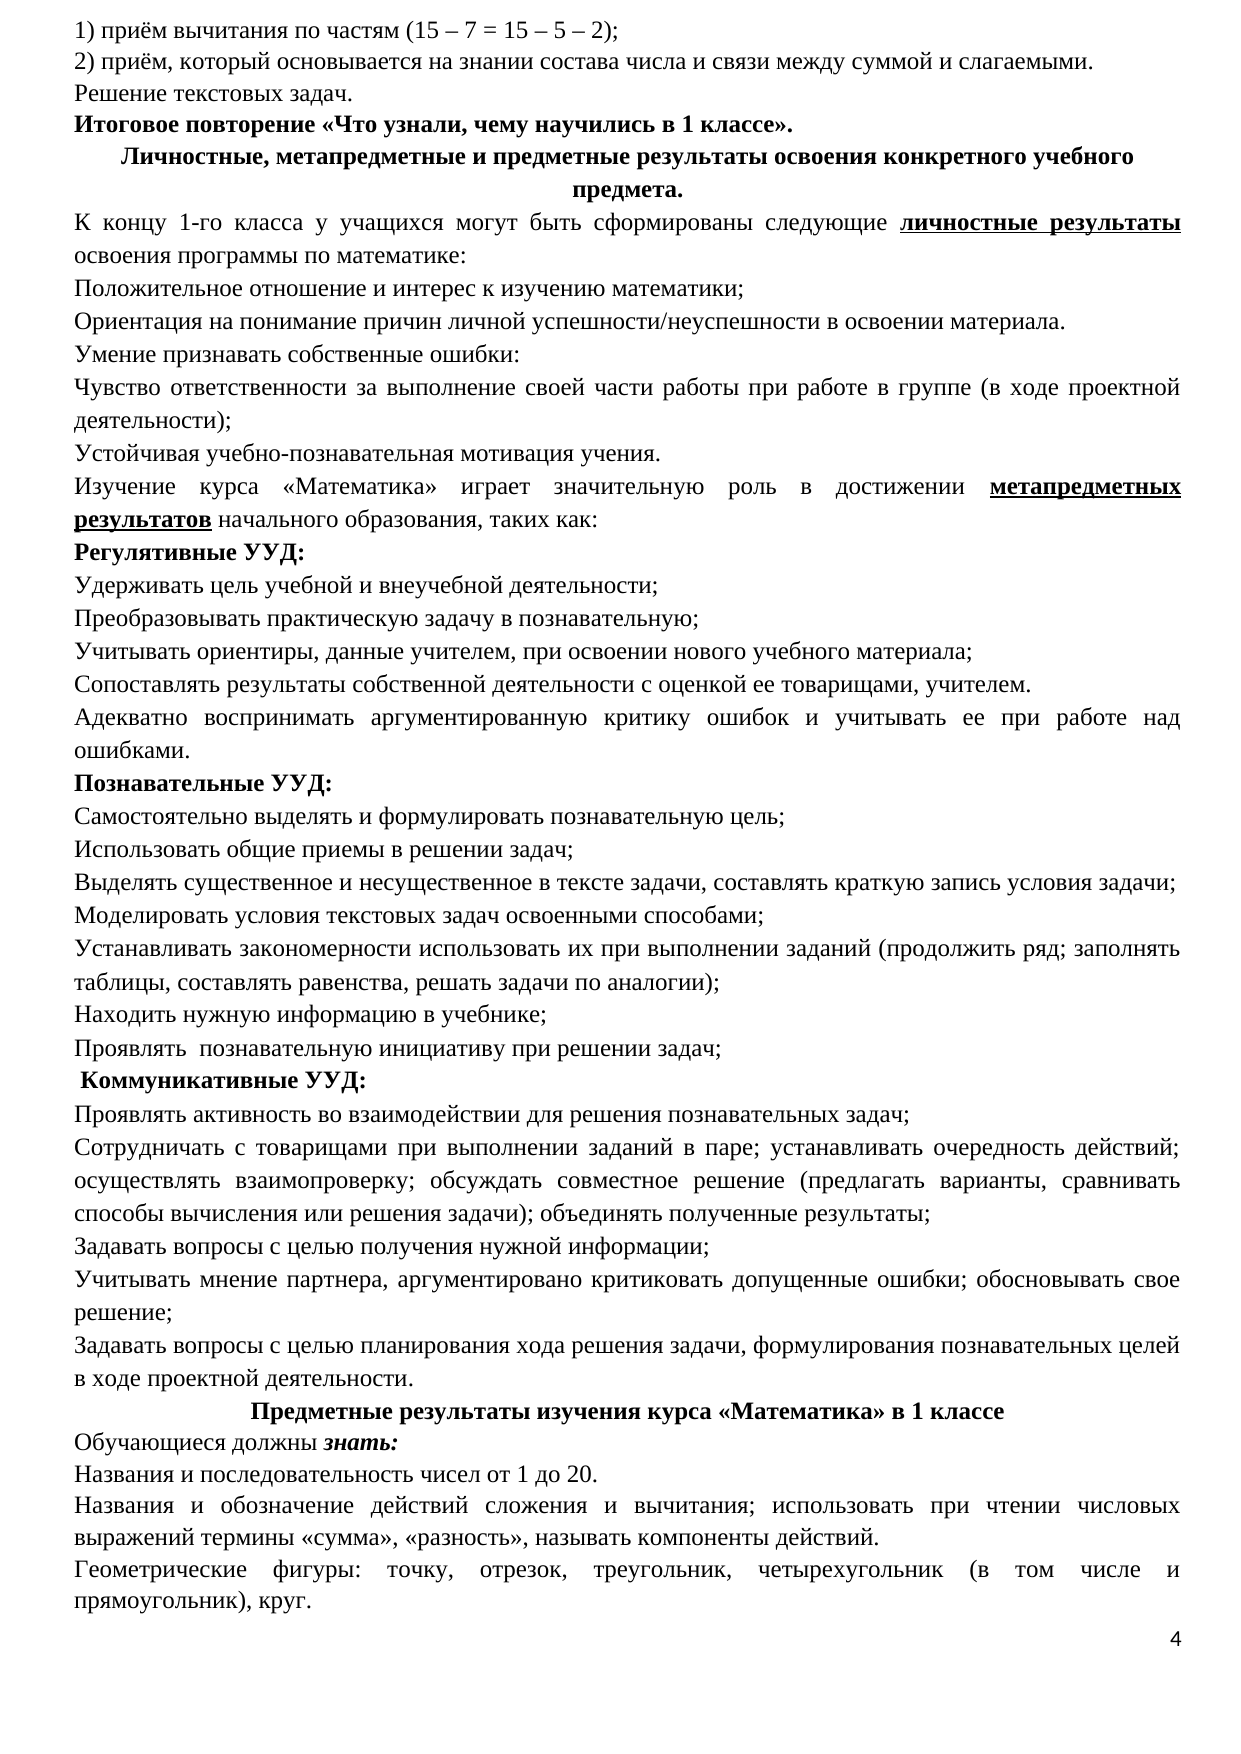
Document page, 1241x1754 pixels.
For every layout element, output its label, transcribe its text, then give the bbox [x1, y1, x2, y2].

text Проявлять активность во взаимодействии для решения познавательных задач; [74, 1099, 1181, 1127]
text Личностные, метапредметные и предметные результаты освоения конкретного учебного предмета. [74, 141, 1181, 203]
text 2) приём, который основывается на знании состава числа и связи между суммой и слагаемыми. [74, 46, 1181, 75]
text Умение признавать собственные ошибки: [74, 339, 1181, 368]
text Итоговое повторение «Что узнали, чему научились в 1 классе». [74, 109, 1181, 138]
text К концу 1-го класса у учащихся могут быть сформированы следующие личностные результаты освоения программы по математике: [74, 207, 1181, 269]
text Адекватно воспринимать аргументированную критику ошибок и учитывать ее при работе над ошибками. [74, 702, 1181, 764]
text Задавать вопросы с целью получения нужной информации; [74, 1231, 1181, 1259]
text Названия и обозначение действий сложения и вычитания; использовать при чтении числовых выражений термины «сумма», «разность», называть компоненты действий. [74, 1491, 1181, 1551]
text 1) приём вычитания по частям (15 – 7 = 15 – 5 – 2); [74, 15, 1181, 43]
text Ориентация на понимание причин личной успешности/неуспешности в освоении материала. [74, 306, 1181, 335]
text Названия и последовательность чисел от 1 до 20. [74, 1459, 1181, 1488]
text Самостоятельно выделять и формулировать познавательную цель; [74, 801, 1181, 830]
text Сотрудничать с товарищами при выполнении заданий в паре; устанавливать очередность действий; осуществлять взаимопроверку; обсуждать совместное решение (предлагать варианты, сравнивать способы вычисления или решения задачи); объединять полученные результаты; [74, 1132, 1181, 1226]
text Геометрические фигуры: точку, отрезок, треугольник, четырехугольник (в том числе и прямоугольник), круг. [74, 1554, 1181, 1614]
text Регулятивные УУД: [74, 537, 1181, 566]
text Моделировать условия текстовых задач освоенными способами; [74, 901, 1181, 929]
text Находить нужную информацию в учебнике; [74, 999, 1181, 1028]
text Предметные результаты изучения курса «Математика» в 1 классе [74, 1396, 1181, 1424]
text Сопоставлять результаты собственной деятельности с оценкой ее товарищами, учителем. [74, 669, 1181, 698]
text Положительное отношение и интерес к изучению математики; [74, 273, 1181, 302]
text Преобразовывать практическую задачу в познавательную; [74, 603, 1181, 632]
text Использовать общие приемы в решении задач; [74, 834, 1181, 863]
text Проявлять познавательную инициативу при решении задач; [74, 1033, 1181, 1061]
text Решение текстовых задач. [74, 78, 1181, 107]
text Учитывать мнение партнера, аргументировано критиковать допущенные ошибки; обосновывать свое решение; [74, 1264, 1181, 1326]
text Коммуникативные УУД: [74, 1066, 1181, 1094]
text Удерживать цель учебной и внеучебной деятельности; [74, 570, 1181, 599]
text Учитывать ориентиры, данные учителем, при освоении нового учебного материала; [74, 636, 1181, 665]
text Задавать вопросы с целью планирования хода решения задачи, формулирования познавательных целей в ходе проектной деятельности. [74, 1330, 1181, 1392]
text Чувство ответственности за выполнение своей части работы при работе в группе (в ходе проектной деятельности); [74, 372, 1181, 434]
text Выделять существенное и несущественное в тексте задачи, составлять краткую запись условия задачи; [74, 867, 1181, 896]
text Изучение курса «Математика» играет значительную роль в достижении метапредметных результатов начального образования, таких как: [74, 471, 1181, 533]
text Познавательные УУД: [74, 768, 1181, 797]
text Устанавливать закономерности использовать их при выполнении заданий (продолжить ряд; заполнять таблицы, составлять равенства, решать задачи по аналогии); [74, 933, 1181, 995]
text Устойчивая учебно-познавательная мотивация учения. [74, 438, 1181, 467]
text Обучающиеся должны знать: [74, 1427, 1181, 1456]
